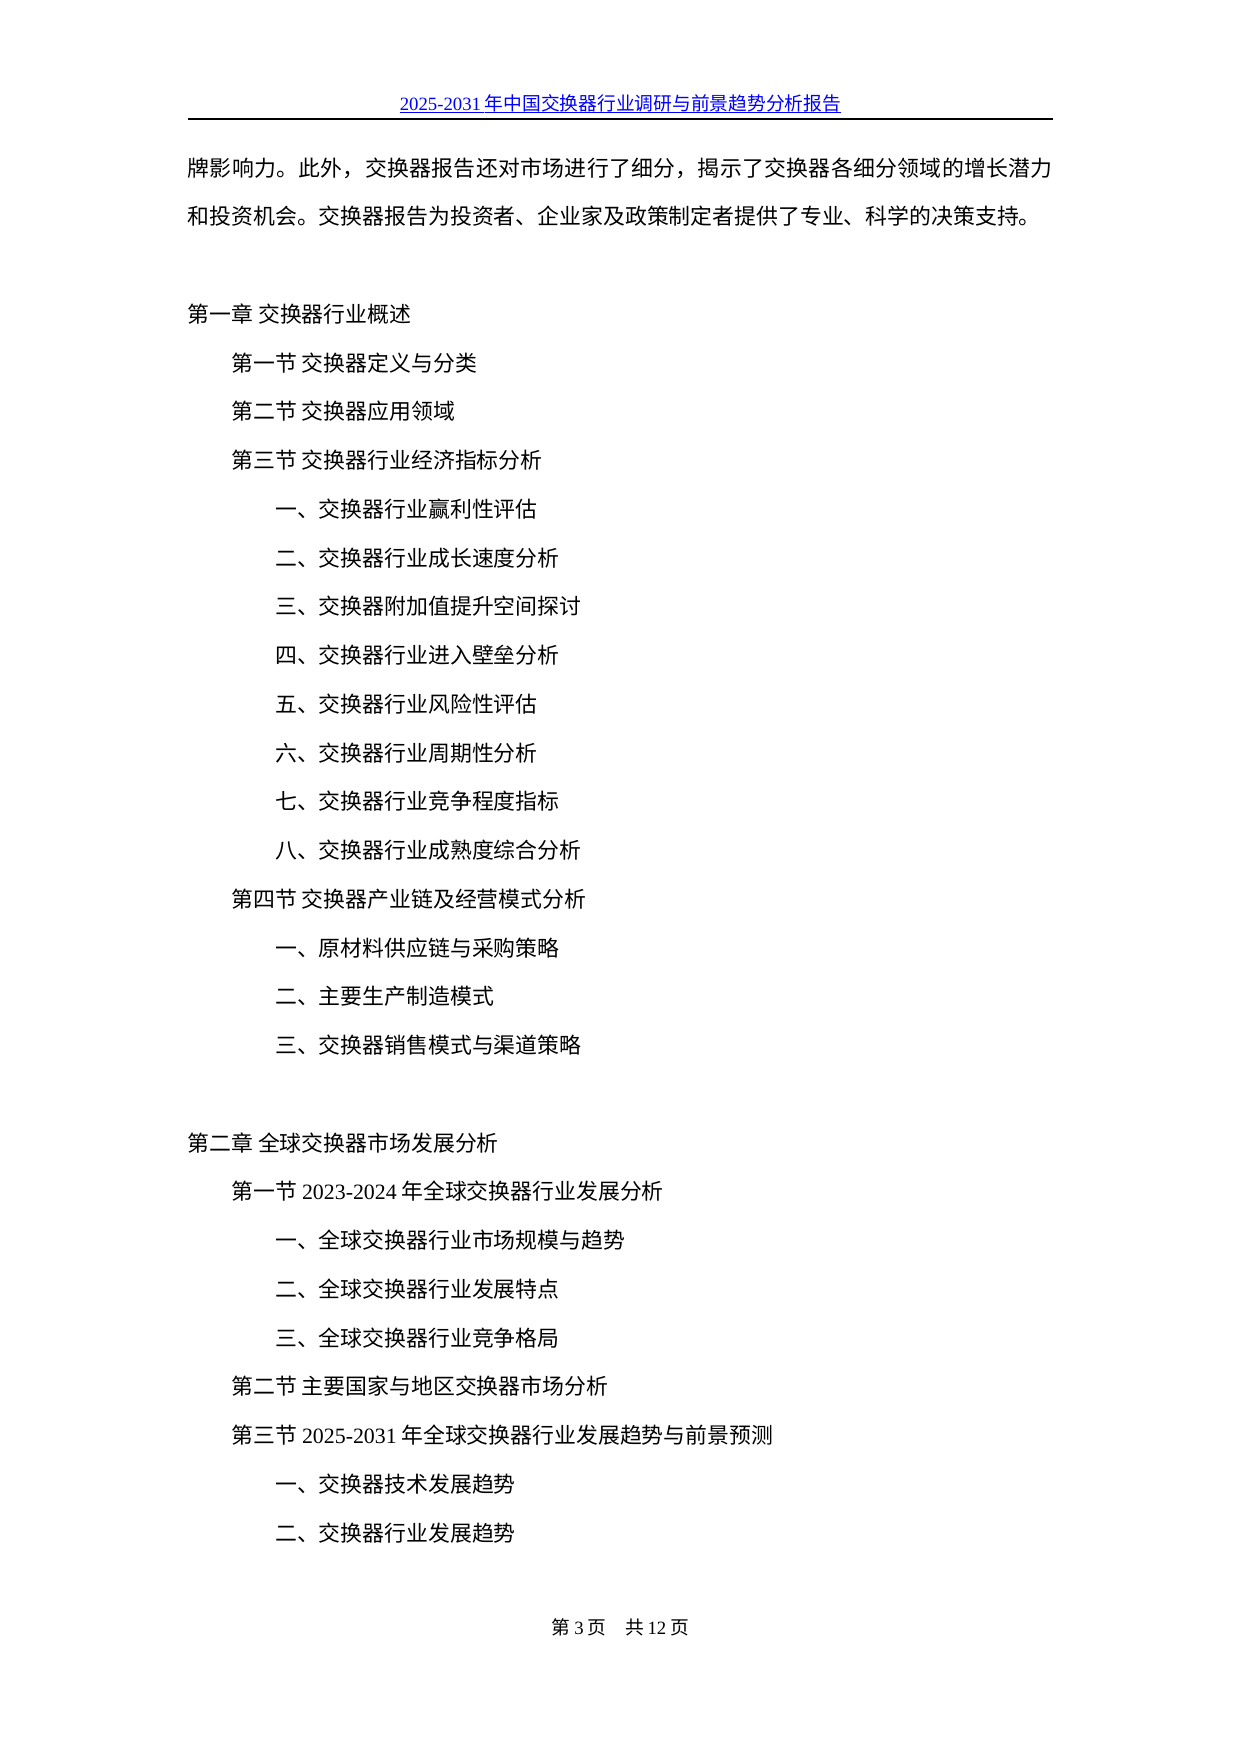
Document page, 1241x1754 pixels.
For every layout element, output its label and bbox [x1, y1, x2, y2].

text [187, 150, 1053, 1548]
